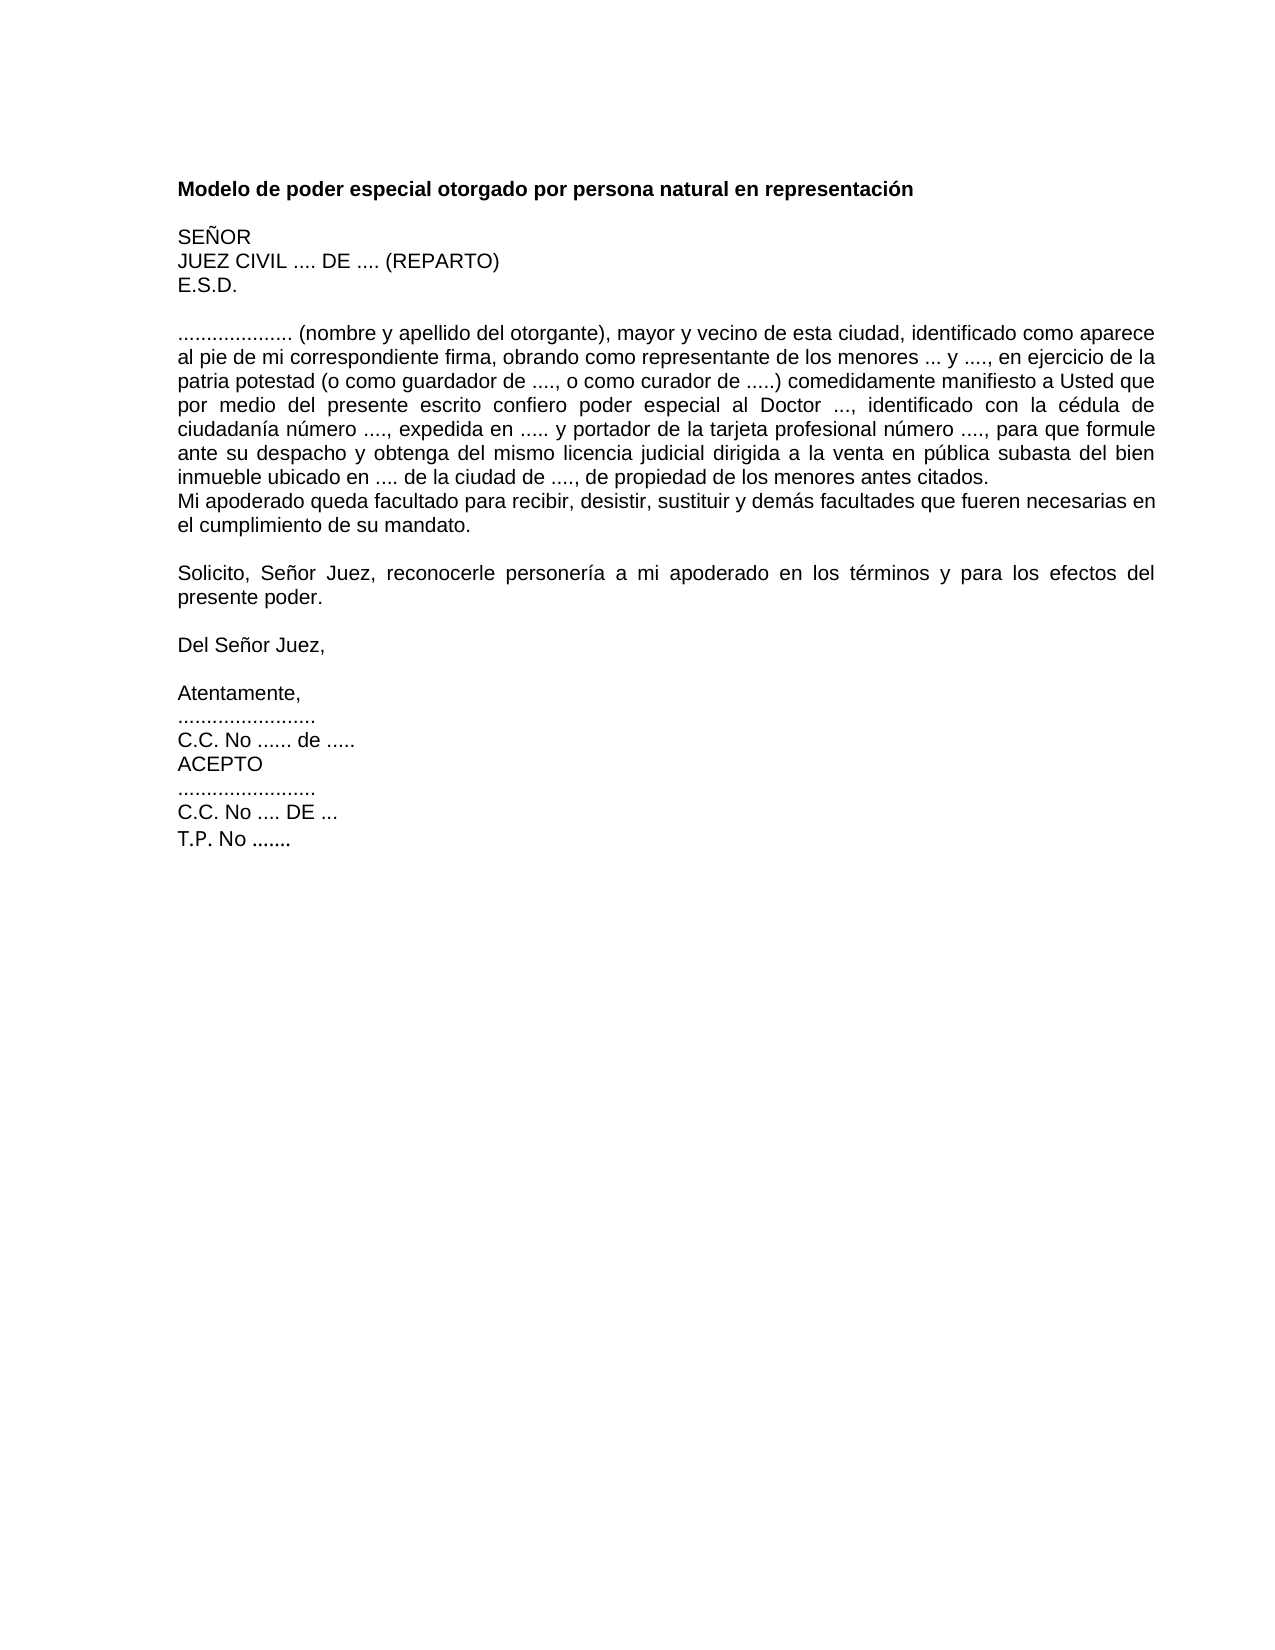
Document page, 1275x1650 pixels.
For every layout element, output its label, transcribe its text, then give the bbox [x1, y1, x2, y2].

text Atentamente, [177, 680, 1157, 704]
text ........................ [177, 704, 1157, 728]
text Modelo de poder especial otorgado por persona natural en representación [177, 177, 1157, 201]
text Mi apoderado queda facultado para recibir, desistir, sustituir y demás facultades que fueren necesarias en el cumplimiento de su mandato. [177, 489, 1157, 537]
text ........................ [177, 776, 1157, 800]
text T.P. No ....... [177, 824, 1157, 852]
text JUEZ CIVIL .... DE .... (REPARTO) [177, 249, 1157, 273]
text .................... (nombre y apellido del otorgante), mayor y vecino de esta ciudad, identificado como aparece al pie de mi correspondiente firma, obrando como representante de los menores ... y ...., en ejercicio de la patria potestad (o como guardador de ...., o como curador de .....) comedidamente manifiesto a Usted que por medio del presente escrito confiero poder especial al Doctor ..., identificado con la cédula de ciudadanía número ...., expedida en ..... y portador de la tarjeta profesional número ...., para que formule ante su despacho y obtenga del mismo licencia judicial dirigida a la venta en pública subasta del bien inmueble ubicado en .... de la ciudad de ...., de propiedad de los menores antes citados. [177, 321, 1157, 489]
text Solicito, Señor Juez, reconocerle personería a mi apoderado en los términos y para los efectos del presente poder. [177, 561, 1157, 608]
text E.S.D. [177, 273, 1157, 297]
text ACEPTO [177, 752, 1157, 776]
text C.C. No .... DE ... [177, 800, 1157, 824]
text C.C. No ...... de ..... [177, 728, 1157, 752]
text Del Señor Juez, [177, 632, 1157, 656]
text SEÑOR [177, 225, 1157, 249]
